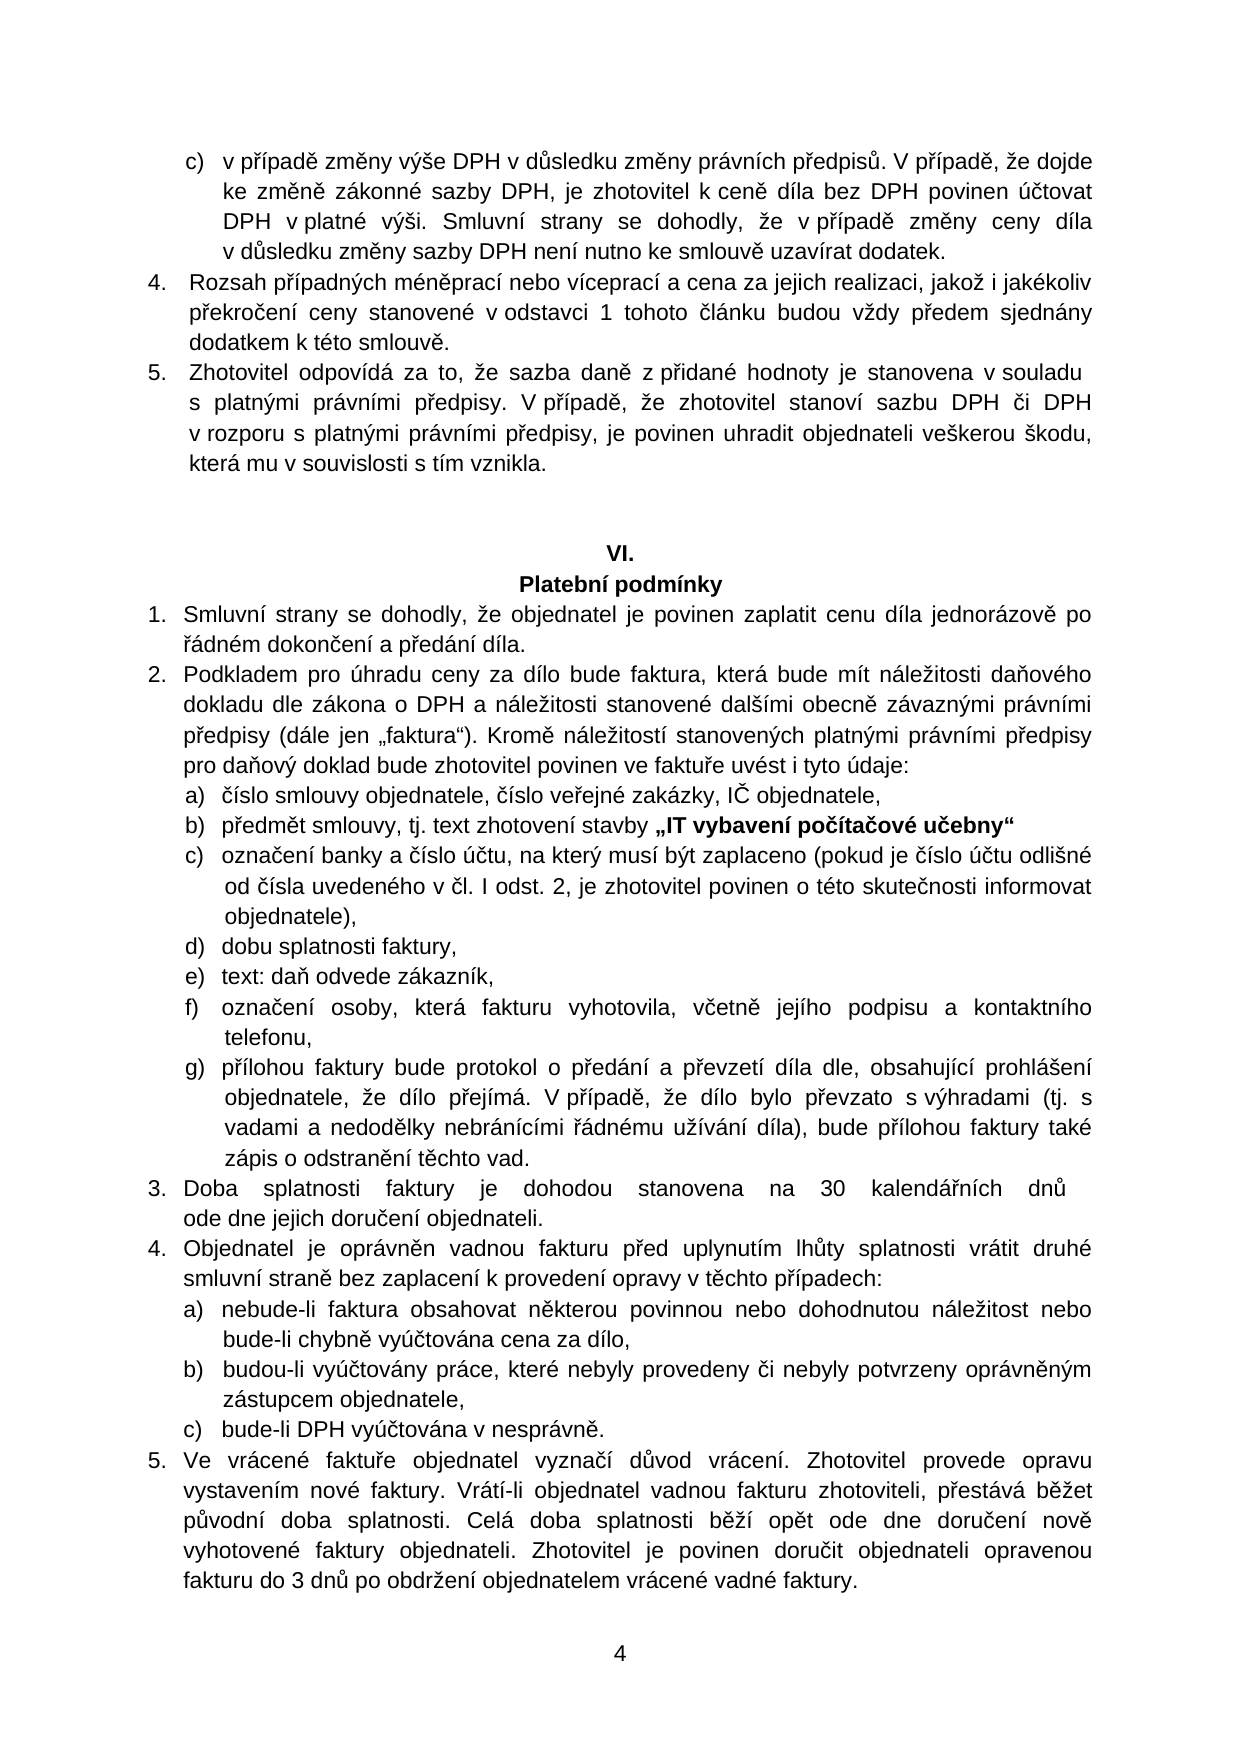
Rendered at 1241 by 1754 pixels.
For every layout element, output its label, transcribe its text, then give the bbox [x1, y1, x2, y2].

list označení osoby, která fakturu vyhotovila, včetně jejího podpisu a kontaktního telefonu, [185, 993, 1093, 1050]
list Zhotovitel odpovídá za to, že sazba daně z přidané hodnoty je stanovena v souladu s platnými právními předpisy. V případě, že zhotovitel stanoví sazbu DPH či DPH v rozporu s platnými právními předpisy, je povinen uhradit objednateli veškerou škodu, která mu v souvislosti s tím vznikla. [148, 359, 1093, 476]
text Platební podmínky [149, 571, 1093, 597]
list text: daň odvede zákazník, [185, 963, 1093, 989]
list Ve vrácené faktuře objednatel vyznačí důvod vrácení. Zhotovitel provede opravu vystavením nové faktury. Vrátí-li objednatel vadnou fakturu zhotoviteli, přestává běžet původní doba splatnosti. Celá doba splatnosti běží opět ode dne doručení nově vyhotovené faktury objednateli. Zhotovitel je povinen doručit objednateli opravenou fakturu do 3 dnů po obdržení objednatelem vrácené vadné faktury. [148, 1447, 1093, 1594]
list Objednatel je oprávněn vadnou fakturu před uplynutím lhůty splatnosti vrátit druhé smluvní straně bez zaplacení k provedení opravy v těchto případech: [148, 1235, 1093, 1292]
list označení banky a číslo účtu, na který musí být zaplaceno (pokud je číslo účtu odlišné od čísla uvedeného v čl. I odst. 2, je zhotovitel povinen o této skutečnosti informovat objednatele), [185, 842, 1093, 929]
list přílohou faktury bude protokol o předání a převzetí díla dle, obsahující prohlášení objednatele, že dílo přejímá. V případě, že dílo bylo převzato s výhradami (tj. s vadami a nedodělky nebránícími řádnému užívání díla), bude přílohou faktury také zápis o odstranění těchto vad. [185, 1054, 1093, 1171]
list v případě změny výše DPH v důsledku změny právních předpisů. V případě, že dojde ke změně zákonné sazby DPH, je zhotovitel k ceně díla bez DPH povinen účtovat DPH v platné výši. Smluvní strany se dohodly, že v případě změny ceny díla v důsledku změny sazby DPH není nutno ke smlouvě uzavírat dodatek. [185, 148, 1093, 264]
list bude-li DPH vyúčtována v nesprávně. [183, 1416, 1093, 1443]
list dobu splatnosti faktury, [185, 933, 1093, 959]
list Doba splatnosti faktury je dohodou stanovena na 30 kalendářních dnů ode dne jejich doručení objednateli. [148, 1175, 1093, 1231]
list Smluvní strany se dohodly, že objednatel je povinen zaplatit cenu díla jednorázově po řádném dokončení a předání díla. [148, 601, 1093, 657]
list Rozsah případných méněprací nebo víceprací a cena za jejich realizaci, jakož i jakékoliv překročení ceny stanovené v odstavci 1 tohoto článku budou vždy předem sjednány dodatkem k této smlouvě. [148, 268, 1093, 355]
list nebude-li faktura obsahovat některou povinnou nebo dohodnutou náležitost nebo bude-li chybně vyúčtována cena za dílo, [183, 1296, 1093, 1352]
list číslo smlouvy objednatele, číslo veřejné zakázky, IČ objednatele, [185, 782, 1093, 808]
text VI. [148, 540, 1093, 567]
list budou-li vyúčtovány práce, které nebyly provedeny či nebyly potvrzeny oprávněným zástupcem objednatele, [183, 1356, 1093, 1412]
list předmět smlouvy, tj. text zhotovení stavby „IT vybavení počítačové učebny“ [185, 812, 1093, 838]
list Podkladem pro úhradu ceny za dílo bude faktura, která bude mít náležitosti daňového dokladu dle zákona o DPH a náležitosti stanovené dalšími obecně závaznými právními předpisy (dále jen „faktura“). Kromě náležitostí stanovených platnými právními předpisy pro daňový doklad bude zhotovitel povinen ve faktuře uvést i tyto údaje: [148, 661, 1093, 778]
